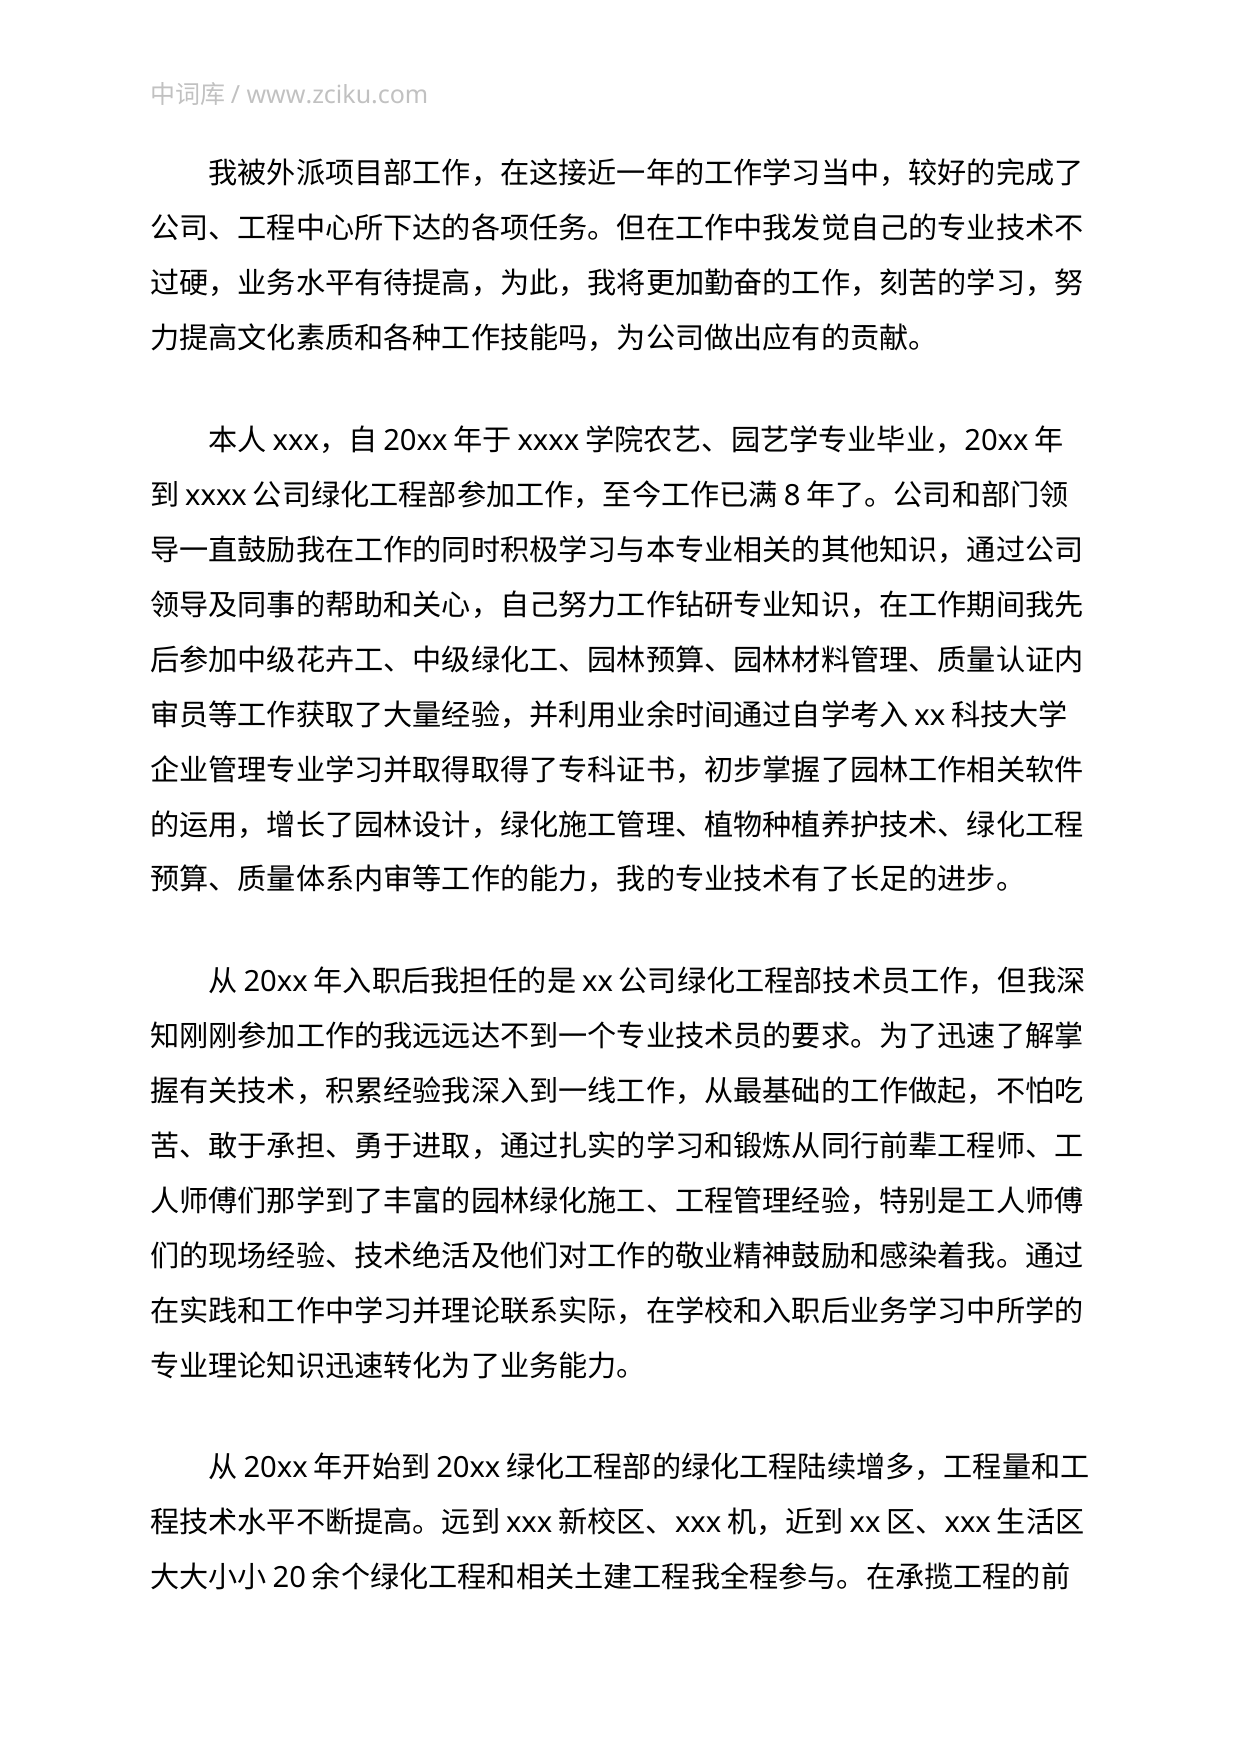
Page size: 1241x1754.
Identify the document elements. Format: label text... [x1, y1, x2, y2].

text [150, 1444, 1090, 1596]
text 从20xx年入职后我担任的是xx公司绿化工程部技术员工作，但我深知刚刚参加工作的我远远达不到一个专业技术员的要求。为了迅速了解掌握有关技术，积累经验我深入到一线工作，从最基础的工作做起，不怕吃苦、敢于承担、勇于进取，通过扎实的学习和锻炼从同行前辈工程师、工人师傅们那学到了丰富的园林绿化施工、工程管理经验，特别是工人师傅们的现场经验、技术绝活及他们对工作的敬业精神鼓励和感染着我。通过在实践和工作中学习并理论联系实际，在学校和入职后业务学习中所学的专业理论知识迅速转化为了业务能力。 [150, 958, 1090, 1384]
text 我被外派项目部工作，在这接近一年的工作学习当中，较好的完成了公司、工程中心所下达的各项任务。但在工作中我发觉自己的专业技术不过硬，业务水平有待提高，为此，我将更加勤奋的工作，刻苦的学习，努力提高文化素质和各种工作技能吗，为公司做出应有的贡献。 [150, 150, 1090, 357]
text 本人xxx，自20xx年于xxxx学院农艺、园艺学专业毕业，20xx年到xxxx公司绿化工程部参加工作，至今工作已满8年了。公司和部门领导一直鼓励我在工作的同时积极学习与本专业相关的其他知识，通过公司领导及同事的帮助和关心，自己努力工作钻研专业知识，在工作期间我先后参加中级花卉工、中级绿化工、园林预算、园林材料管理、质量认证内审员等工作获取了大量经验，并利用业余时间通过自学考入xx科技大学企业管理专业学习并取得取得了专科证书，初步掌握了园林工作相关软件的运用，增长了园林设计，绿化施工管理、植物种植养护技术、绿化工程预算、质量体系内审等工作的能力，我的专业技术有了长足的进步。 [150, 416, 1090, 898]
